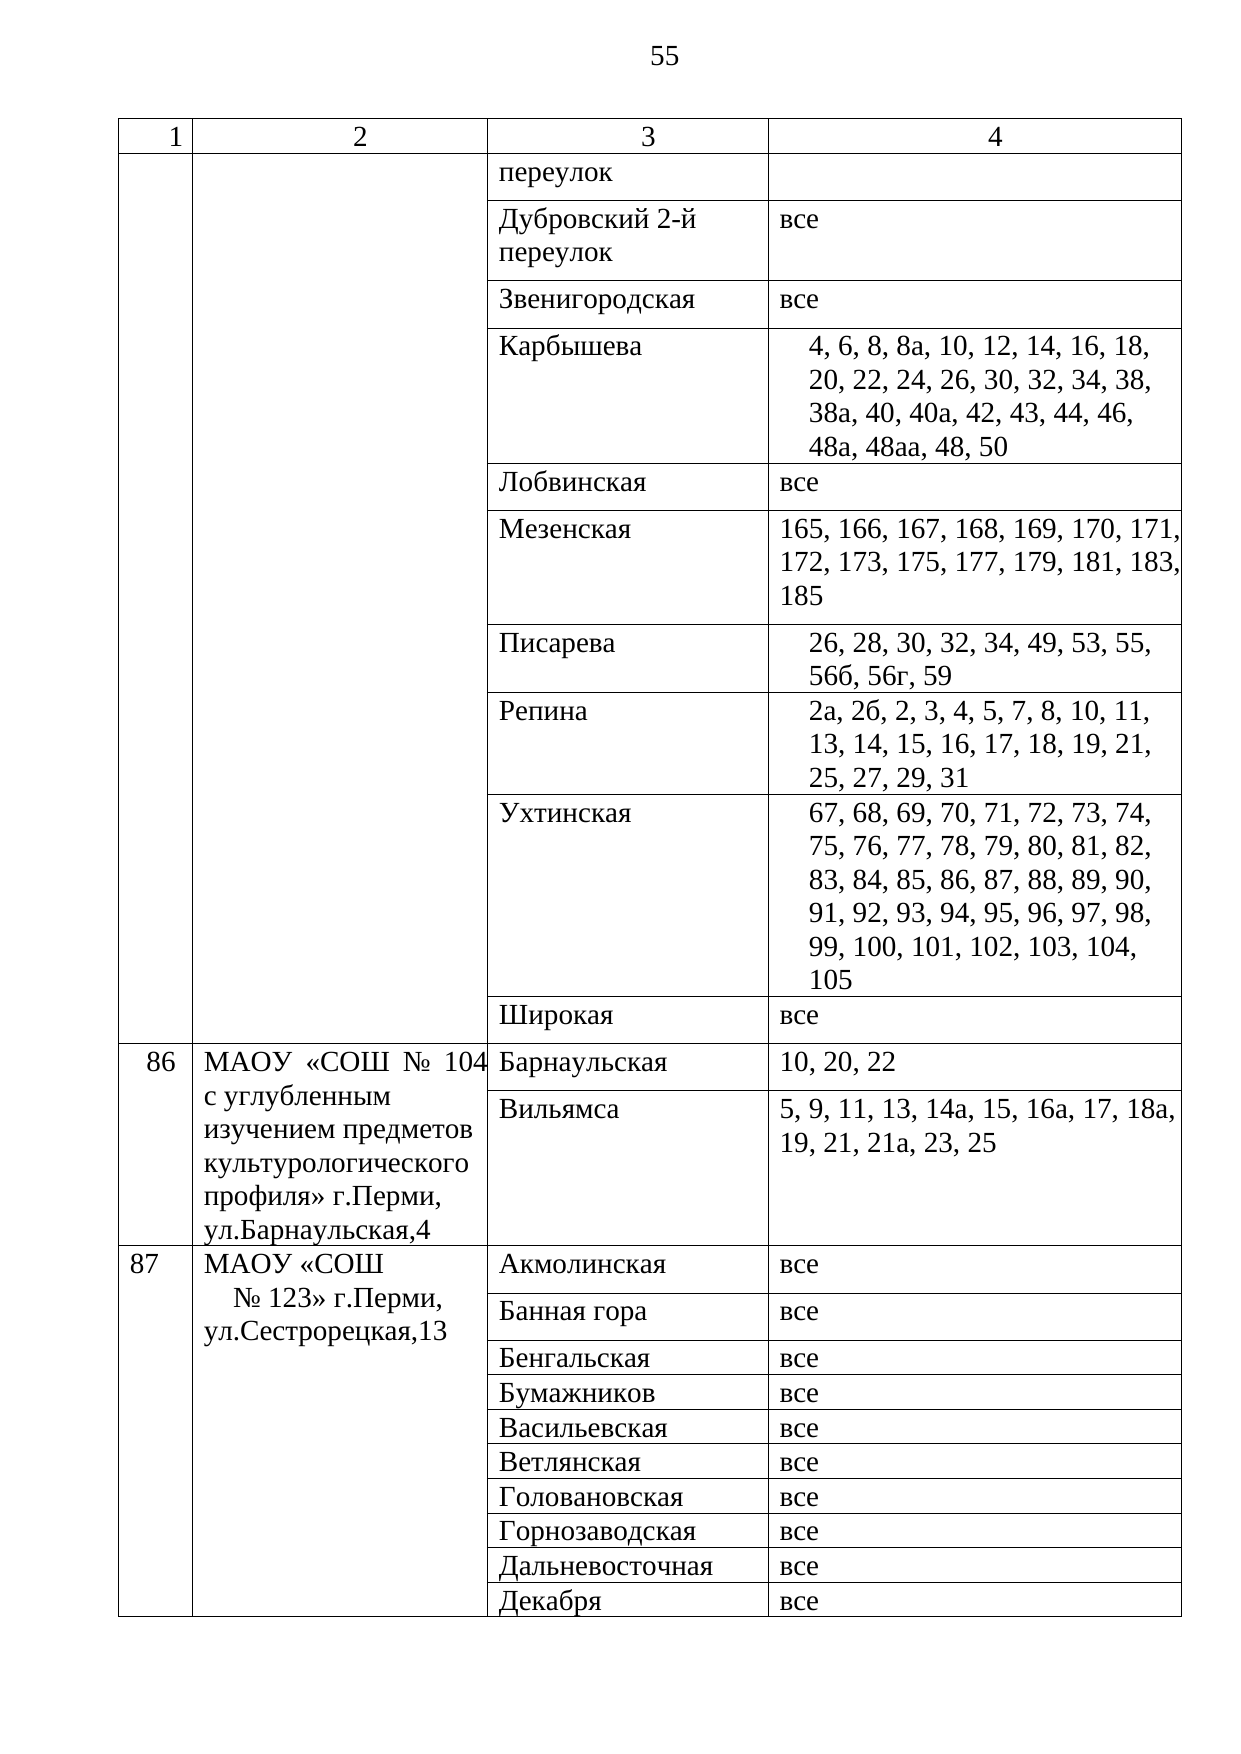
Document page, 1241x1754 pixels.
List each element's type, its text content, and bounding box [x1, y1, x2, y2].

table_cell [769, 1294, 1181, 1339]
table_header 4 [769, 119, 1181, 153]
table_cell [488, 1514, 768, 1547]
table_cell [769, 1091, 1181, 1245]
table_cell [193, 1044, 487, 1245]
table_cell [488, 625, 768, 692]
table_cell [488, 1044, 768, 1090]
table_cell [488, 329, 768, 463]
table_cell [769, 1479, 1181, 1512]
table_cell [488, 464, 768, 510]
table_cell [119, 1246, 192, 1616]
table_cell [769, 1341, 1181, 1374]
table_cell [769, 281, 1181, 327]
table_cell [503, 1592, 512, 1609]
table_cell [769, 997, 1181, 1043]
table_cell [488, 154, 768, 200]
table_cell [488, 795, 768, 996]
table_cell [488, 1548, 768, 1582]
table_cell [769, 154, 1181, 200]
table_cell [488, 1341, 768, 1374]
table_header 1 [119, 119, 192, 153]
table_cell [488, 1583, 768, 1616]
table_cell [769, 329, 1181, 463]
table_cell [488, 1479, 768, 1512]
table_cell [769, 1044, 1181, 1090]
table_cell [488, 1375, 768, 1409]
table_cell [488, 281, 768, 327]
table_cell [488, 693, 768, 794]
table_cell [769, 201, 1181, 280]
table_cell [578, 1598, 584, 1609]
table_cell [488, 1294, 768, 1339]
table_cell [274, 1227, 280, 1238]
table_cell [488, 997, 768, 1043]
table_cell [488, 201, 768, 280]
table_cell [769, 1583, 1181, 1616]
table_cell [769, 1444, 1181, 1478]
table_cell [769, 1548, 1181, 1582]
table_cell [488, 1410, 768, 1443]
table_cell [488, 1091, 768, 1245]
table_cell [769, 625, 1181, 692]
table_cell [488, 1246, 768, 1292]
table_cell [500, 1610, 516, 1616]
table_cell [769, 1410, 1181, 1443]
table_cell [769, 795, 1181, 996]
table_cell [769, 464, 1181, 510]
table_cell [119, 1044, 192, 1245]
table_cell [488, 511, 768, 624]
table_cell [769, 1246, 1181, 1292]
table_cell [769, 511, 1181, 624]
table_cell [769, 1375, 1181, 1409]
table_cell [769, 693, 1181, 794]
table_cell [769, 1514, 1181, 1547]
table_header 2 [193, 119, 487, 153]
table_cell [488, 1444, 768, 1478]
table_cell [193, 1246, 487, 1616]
table_header 3 [488, 119, 768, 153]
